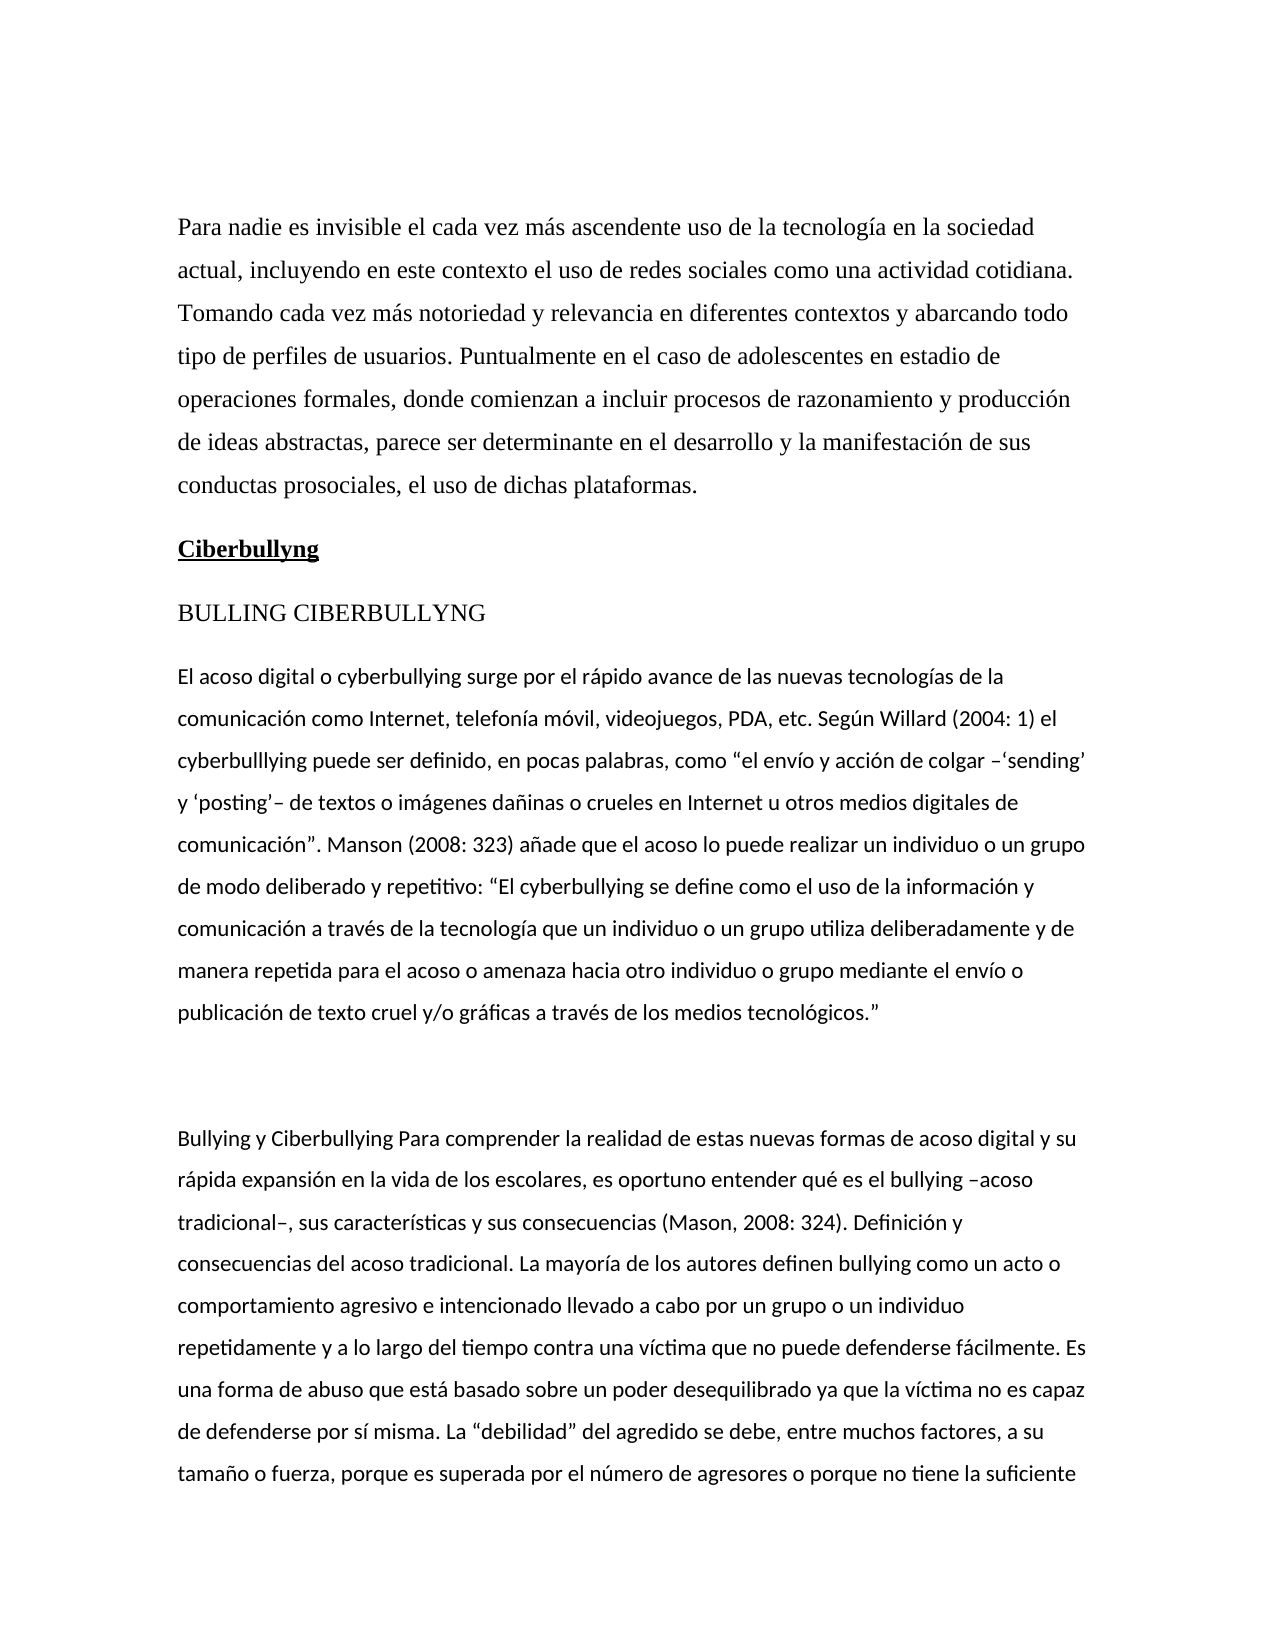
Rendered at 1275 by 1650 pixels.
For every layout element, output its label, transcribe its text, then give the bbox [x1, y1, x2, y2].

text El acoso digital o cyberbullying surge por el rápido avance de las nuevas tecnologías de la comunicación como Internet, telefonía móvil, videojuegos, PDA, etc. Según Willard (2004: 1) el cyberbulllying puede ser definido, en pocas palabras, como “el envío y acción de colgar –‘sending’ y ‘posting’– de textos o imágenes dañinas o crueles en Internet u otros medios digitales de comunicación”. Manson (2008: 323) añade que el acoso lo puede realizar un individuo o un grupo de modo deliberado y repetitivo: “El cyberbullying se define como el uso de la información y comunicación a través de la tecnología que un individuo o un grupo utiliza deliberadamente y de manera repetida para el acoso o amenaza hacia otro individuo o grupo mediante el envío o publicación de texto cruel y/o gráficas a través de los medios tecnológicos.” [177, 662, 1098, 1026]
text BULLING CIBERBULLYNG [177, 598, 1098, 627]
text Ciberbullyng [177, 534, 1098, 563]
text Para nadie es invisible el cada vez más ascendente uso de la tecnología en la sociedad actual, incluyendo en este contexto el uso de redes sociales como una actividad cotidiana. Tomando cada vez más notoriedad y relevancia en diferentes contextos y abarcando todo tipo de perfiles de usuarios. Puntualmente en el caso de adolescentes en estadio de operaciones formales, donde comienzan a incluir procesos de razonamiento y producción de ideas abstractas, parece ser determinante en el desarrollo y la manifestación de sus conductas prosociales, el uso de dichas plataformas. [177, 212, 1098, 499]
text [177, 1124, 1098, 1487]
